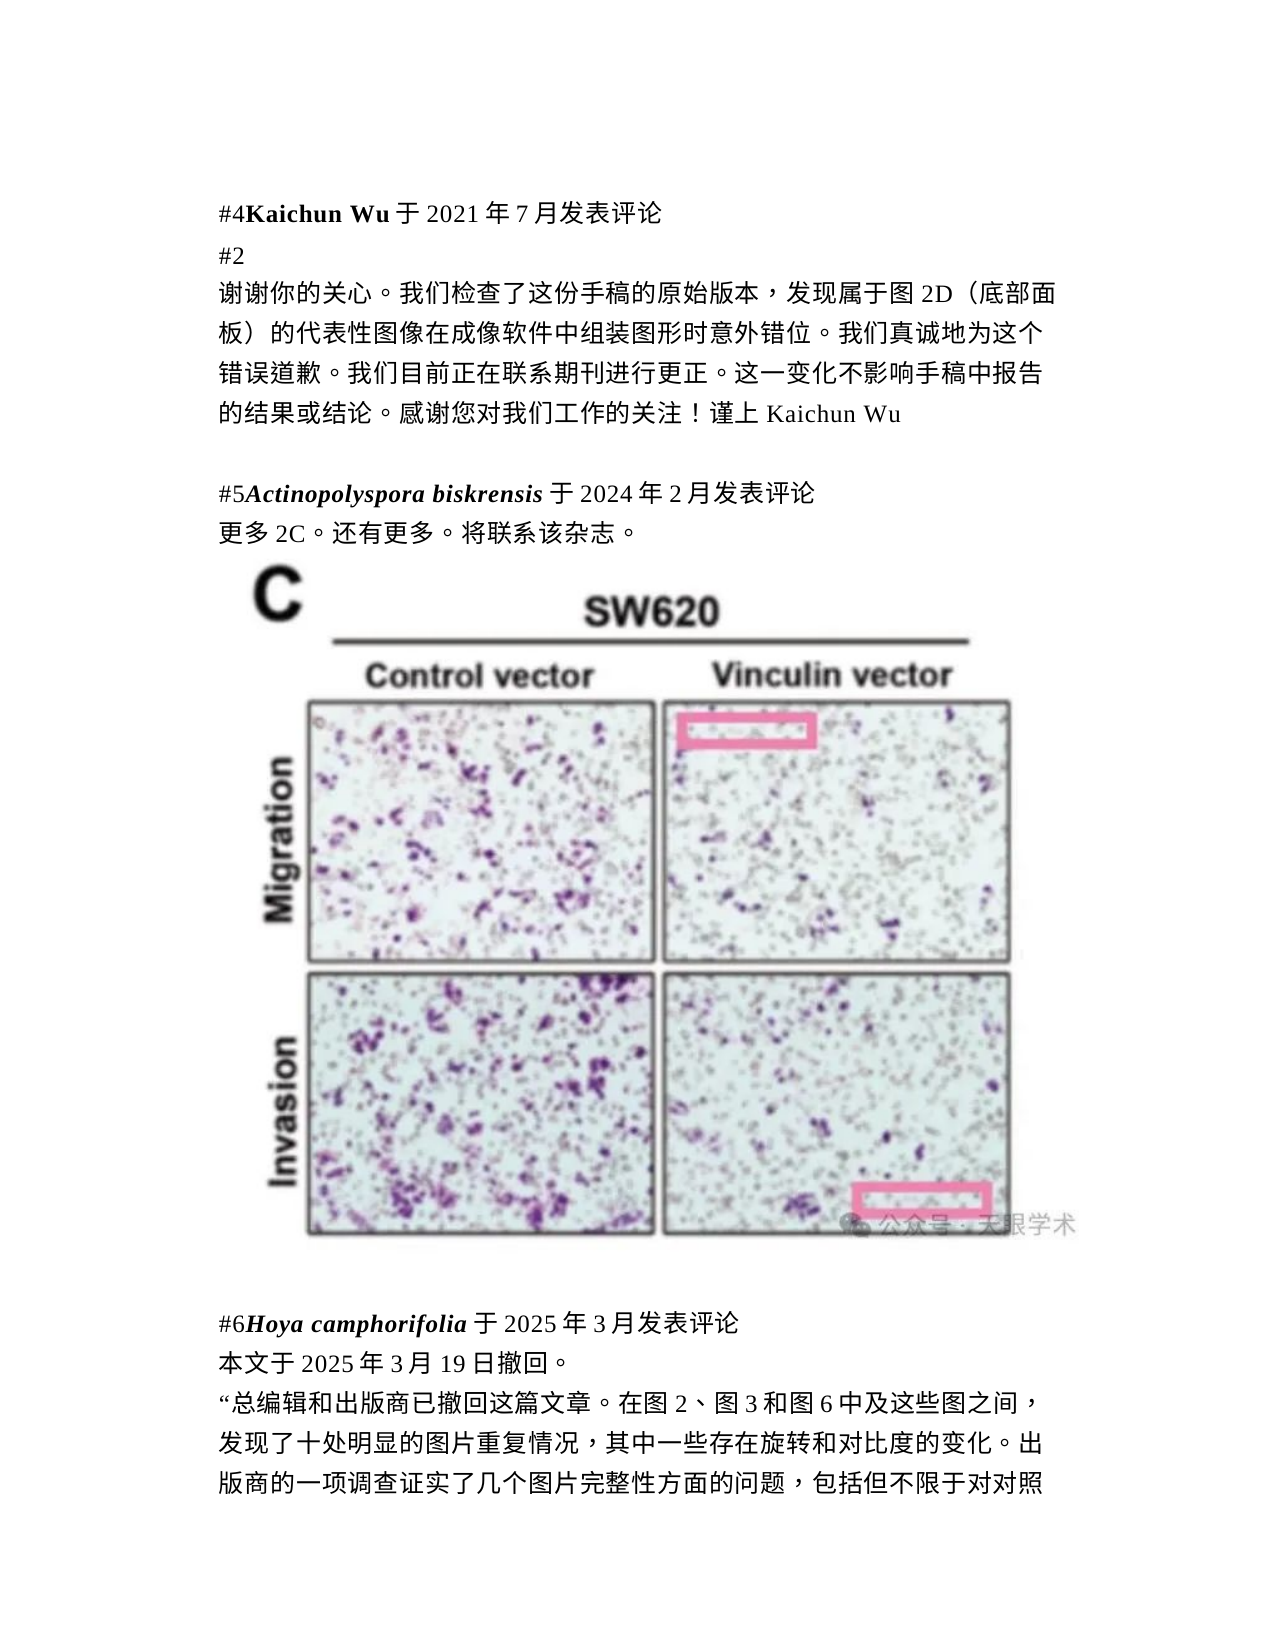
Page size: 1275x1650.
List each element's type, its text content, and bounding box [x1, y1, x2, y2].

text #6Hoya camphorifolia于2025年3月发表评论 [219, 1299, 1056, 1339]
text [219, 1379, 1056, 1499]
text 本文于2025年3月19日撤回。 [219, 1339, 1056, 1379]
text #2 [219, 230, 1056, 270]
text #5Actinopolyspora biskrensis于2024年2月发表评论 [219, 470, 1056, 510]
picture [237, 550, 1104, 1260]
text 更多2C。还有更多。将联系该杂志。 [219, 510, 1056, 550]
text #4Kaichun Wu于2021年7月发表评论 [219, 190, 1056, 230]
text 谢谢你的关心。我们检查了这份手稿的原始版本，发现属于图2D（底部面板）的代表性图像在成像软件中组装图形时意外错位。我们真诚地为这个错误道歉。我们目前正在联系期刊进行更正。这一变化不影响手稿中报告的结果或结论。感谢您对我们工作的关注！谨上Kaichun Wu [219, 270, 1056, 430]
